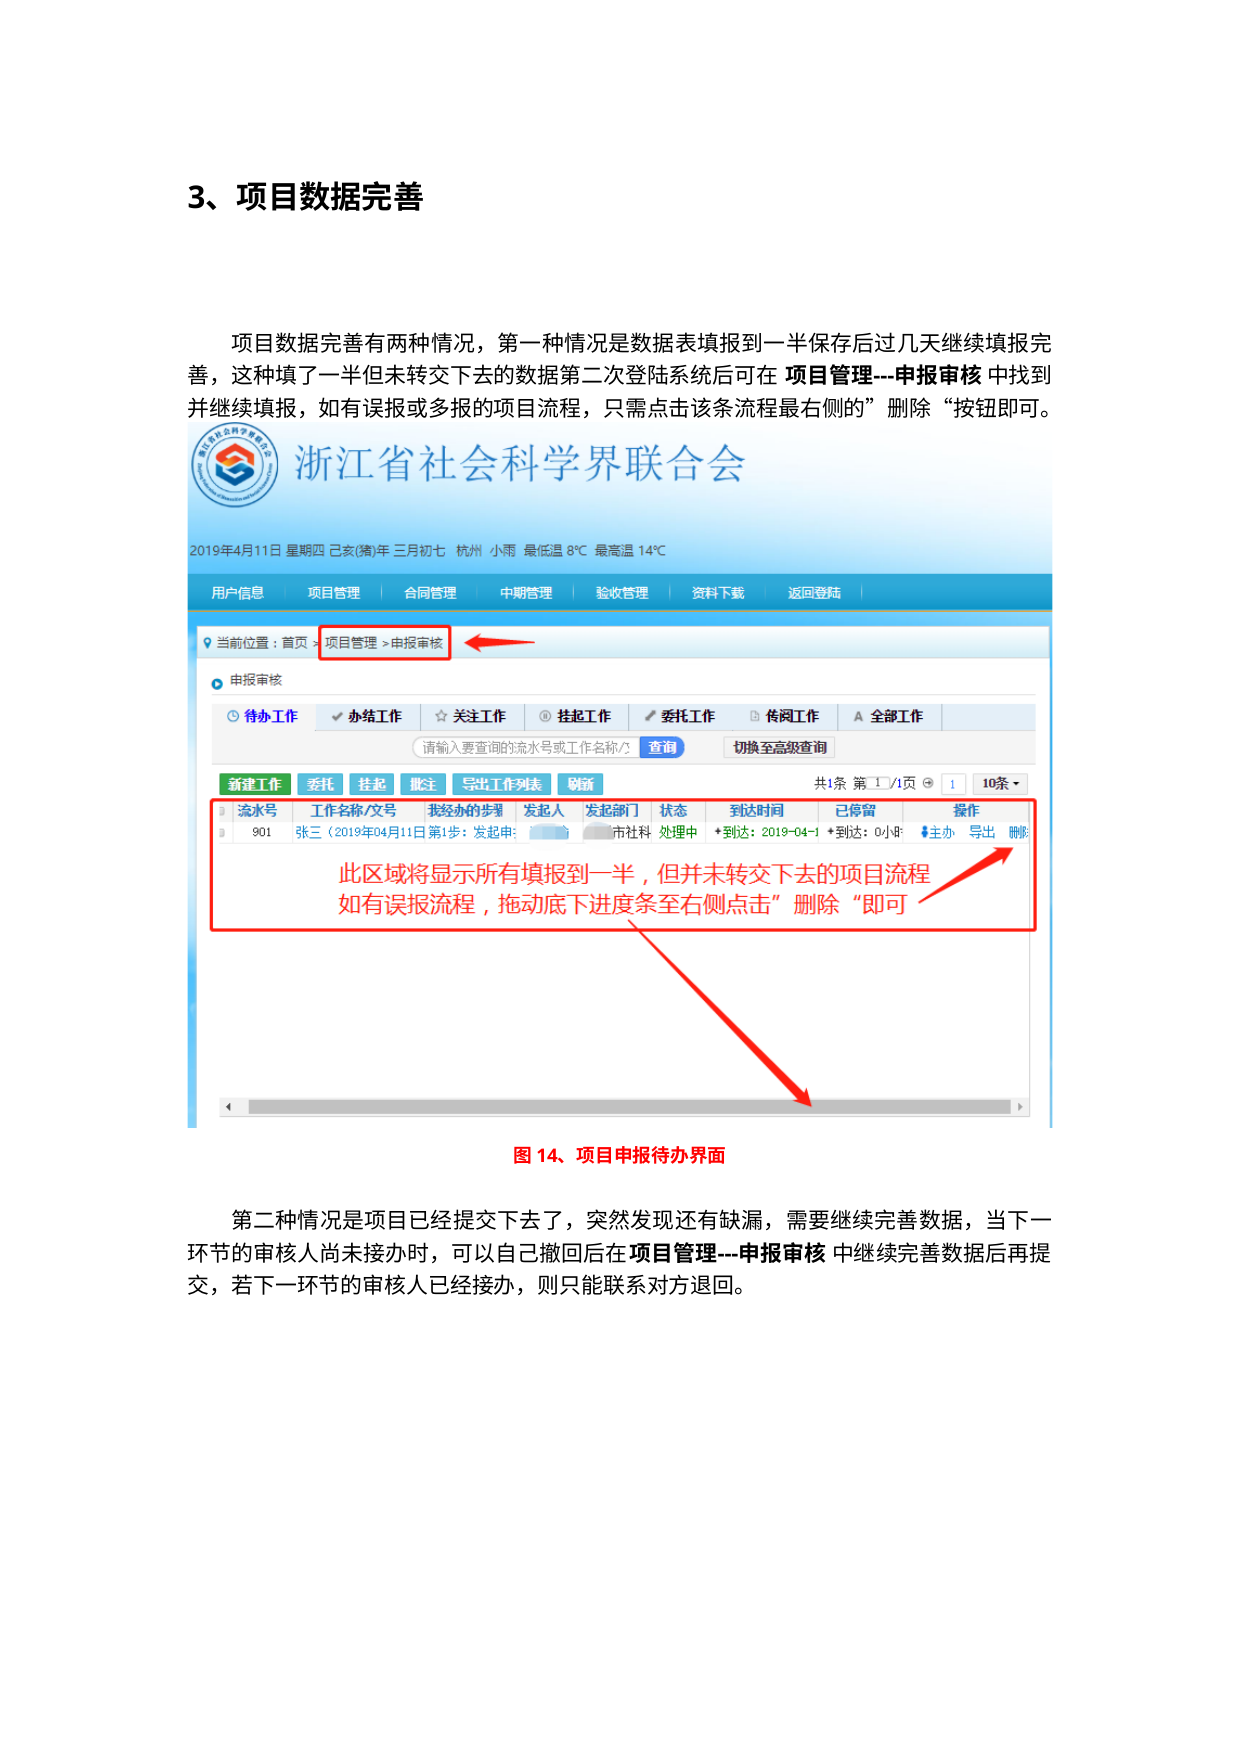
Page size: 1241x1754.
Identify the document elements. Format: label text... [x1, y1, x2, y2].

subtitle 3、项目数据完善 [187, 162, 1053, 227]
text 项目数据完善有两种情况，第一种情况是数据表填报到一半保存后过几天继续填报完善，这种填了一半但未转交下去的数据第二次登陆系统后可在 项目管理---申报审核 中找到并继续填报，如有误报或多报的项目流程，只需点击该条流程最右侧的”删除“按钮即可。 [187, 325, 1053, 422]
picture [187, 610, 1053, 1128]
text 图14、项目申报待办界面 [187, 1138, 1053, 1170]
text 第二种情况是项目已经提交下去了，突然发现还有缺漏，需要继续完善数据，当下一环节的审核人尚未接办时，可以自己撤回后在项目管理---申报审核 中继续完善数据后再提交，若下一环节的审核人已经接办，则只能联系对方退回。 [187, 1203, 1053, 1300]
picture [187, 422, 1053, 606]
